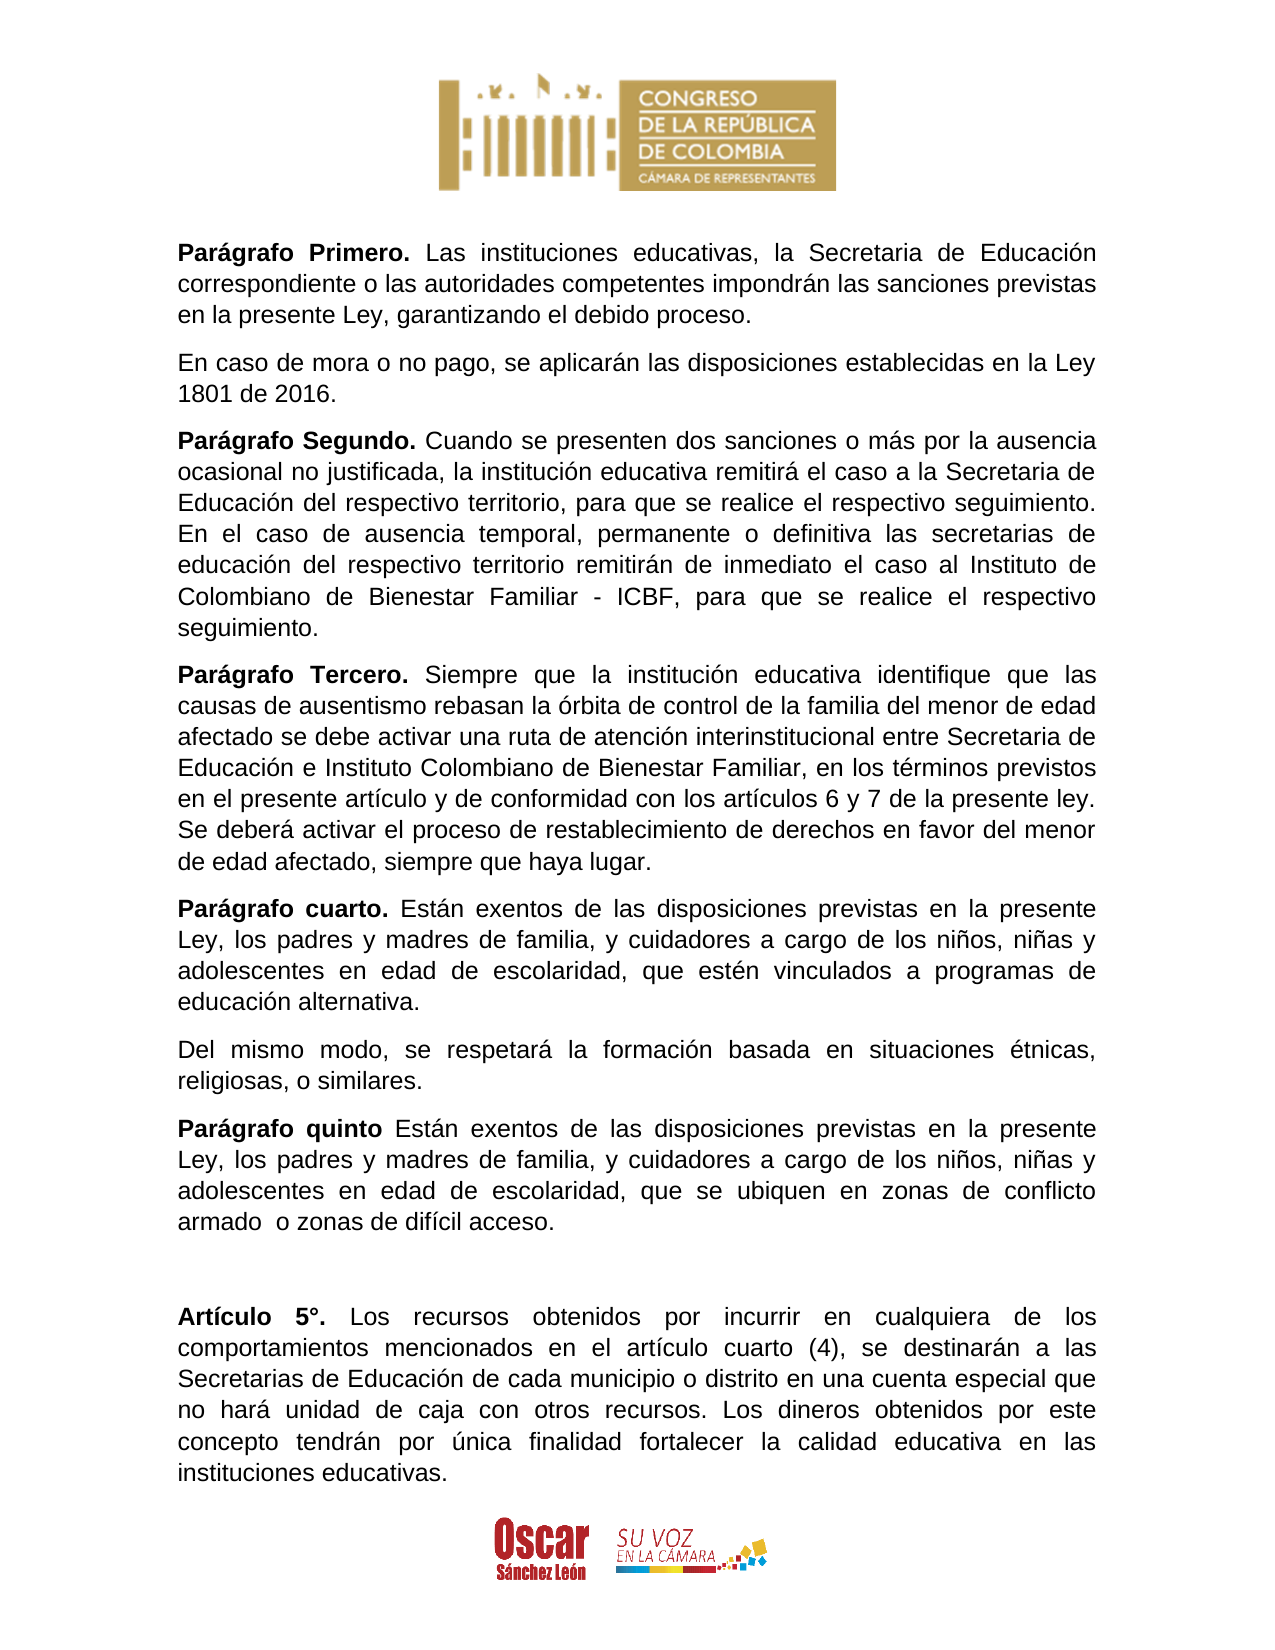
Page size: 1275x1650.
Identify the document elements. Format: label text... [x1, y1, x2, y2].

picture [483, 1511, 792, 1601]
picture [438, 73, 837, 191]
text Del mismo modo, se respetará la formación basada en situaciones étnicas, religiosas, o similares. [177, 1035, 1098, 1095]
text Parágrafo Primero. Las instituciones educativas, la Secretaria de Educación correspondiente o las autoridades competentes impondrán las sanciones previstas en la presente Ley, garantizando el debido proceso. [177, 238, 1098, 328]
text Parágrafo Segundo. Cuando se presenten dos sanciones o más por la ausencia ocasional no justificada, la institución educativa remitirá el caso a la Secretaria de Educación del respectivo territorio, para que se realice el respectivo seguimiento. En el caso de ausencia temporal, permanente o definitiva las secretarias de educación del respectivo territorio remitirán de inmediato el caso al Instituto de Colombiano de Bienestar Familiar - ICBF, para que se realice el respectivo seguimiento. [177, 426, 1098, 641]
text Parágrafo quinto Están exentos de las disposiciones previstas en la presente Ley, los padres y madres de familia, y cuidadores a cargo de los niños, niñas y adolescentes en edad de escolaridad, que se ubiquen en zonas de conflicto armado o zonas de difícil acceso. [177, 1114, 1098, 1236]
text Parágrafo cuarto. Están exentos de las disposiciones previstas en la presente Ley, los padres y madres de familia, y cuidadores a cargo de los niños, niñas y adolescentes en edad de escolaridad, que estén vinculados a programas de educación alternativa. [177, 894, 1098, 1016]
text En caso de mora o no pago, se aplicarán las disposiciones establecidas en la Ley 1801 de 2016. [177, 347, 1098, 407]
text Parágrafo Tercero. Siempre que la institución educativa identifique que las causas de ausentismo rebasan la órbita de control de la familia del menor de edad afectado se debe activar una ruta de atención interinstitucional entre Secretaria de Educación e Instituto Colombiano de Bienestar Familiar, en los términos previstos en el presente artículo y de conformidad con los artículos 6 y 7 de la presente ley. Se deberá activar el proceso de restablecimiento de derechos en favor del menor de edad afectado, siempre que haya lugar. [177, 660, 1098, 875]
text Artículo 5°. Los recursos obtenidos por incurrir en cualquiera de los comportamientos mencionados en el artículo cuarto (4), se destinarán a las Secretarias de Educación de cada municipio o distrito en una cuenta especial que no hará unidad de caja con otros recursos. Los dineros obtenidos por este concepto tendrán por única finalidad fortalecer la calidad educativa en las instituciones educativas. [177, 1302, 1098, 1486]
